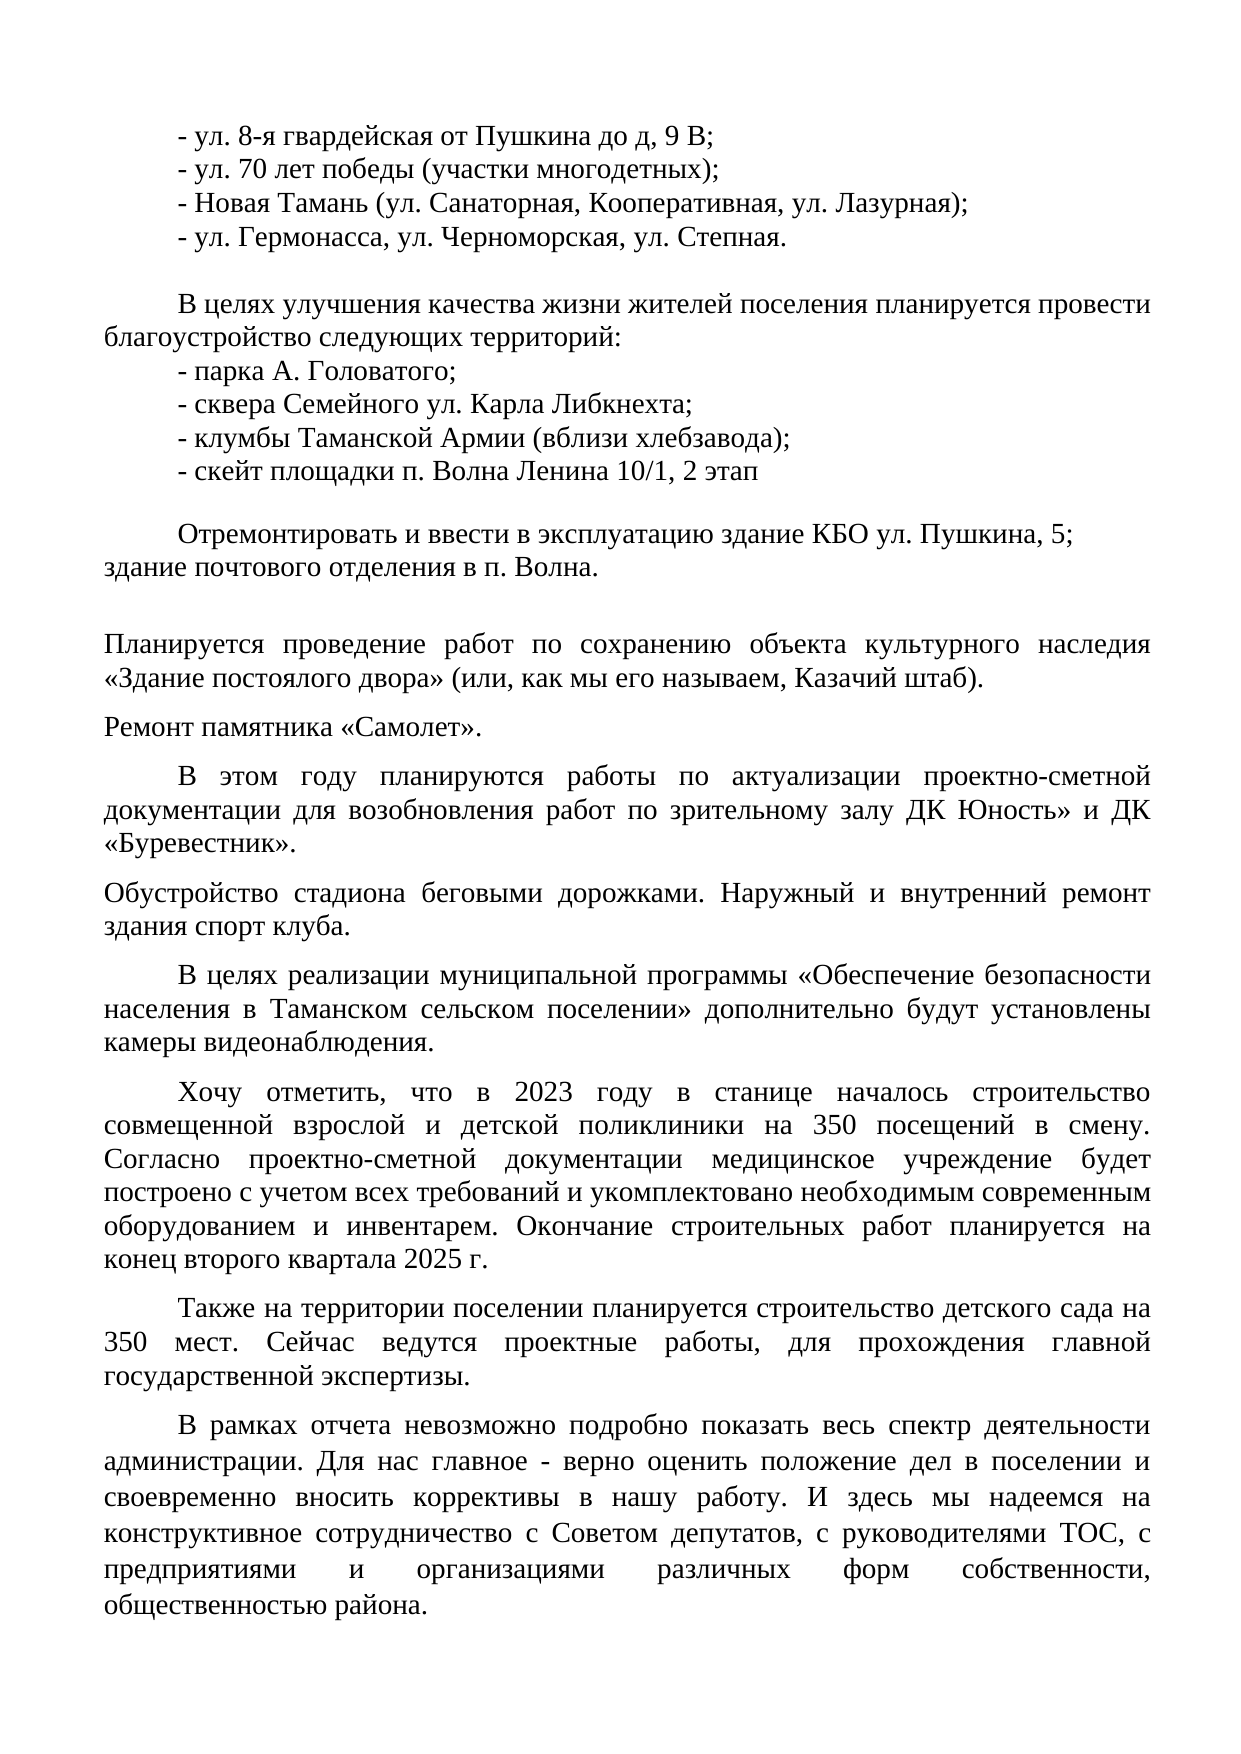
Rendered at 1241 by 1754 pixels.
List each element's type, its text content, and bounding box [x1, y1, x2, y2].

text - сквера Семейного ул. Карла Либкнехта; [103, 386, 1152, 420]
text В рамках отчета невозможно подробно показать весь спектр деятельности администрации. Для нас главное - верно оценить положение дел в поселении и своевременно вносить коррективы в нашу работу. И здесь мы надеемся на конструктивное сотрудничество с Советом депутатов, с руководителями ТОС, с предприятиями и организациями различных форм собственности, общественностью района. [103, 1407, 1152, 1621]
text - парка А. Головатого; [103, 353, 1152, 386]
text - клумбы Таманской Армии (вблизи хлебзавода); [103, 420, 1152, 453]
text - Новая Тамань (ул. Санаторная, Кооперативная, ул. Лазурная); [103, 185, 1152, 219]
text - ул. 70 лет победы (участки многодетных); [103, 152, 1152, 185]
text В целях улучшения качества жизни жителей поселения планируется провести благоустройство следующих территорий: [103, 286, 1152, 353]
text В целях реализации муниципальной программы «Обеспечение безопасности населения в Таманском сельском поселении» дополнительно будут установлены камеры видеонаблюдения. [103, 957, 1152, 1058]
text Также на территории поселении планируется строительство детского сада на 350 мест. Сейчас ведутся проектные работы, для прохождения главной государственной экспертизы. [103, 1291, 1152, 1391]
text - ул. 8-я гвардейская от Пушкина до д, 9 В; [103, 118, 1152, 152]
text - ул. Гермонасса, ул. Черноморская, ул. Степная. [103, 219, 1152, 252]
text Ремонт памятника «Самолет». [103, 709, 1152, 743]
text Отремонтировать и ввести в эксплуатацию здание КБО ул. Пушкина, 5; [103, 516, 1152, 549]
text - скейт площадки п. Волна Ленина 10/1, 2 этап [103, 453, 1152, 487]
text здание почтового отделения в п. Волна. [103, 549, 1152, 583]
text Обустройство стадиона беговыми дорожками. Наружный и внутренний ремонт здания спорт клуба. [103, 875, 1152, 942]
text Планируется проведение работ по сохранению объекта культурного наследия «Здание постоялого двора» (или, как мы его называем, Казачий штаб). [103, 627, 1152, 694]
text Хочу отметить, что в 2023 году в станице началось строительство совмещенной взрослой и детской поликлиники на 350 посещений в смену. Согласно проектно-сметной документации медицинское учреждение будет построено с учетом всех требований и укомплектовано необходимым современным оборудованием и инвентарем. Окончание строительных работ планируется на конец второго квартала 2025 г. [103, 1074, 1152, 1275]
text В этом году планируются работы по актуализации проектно-сметной документации для возобновления работ по зрительному залу ДК Юность» и ДК «Буревестник». [103, 758, 1152, 859]
